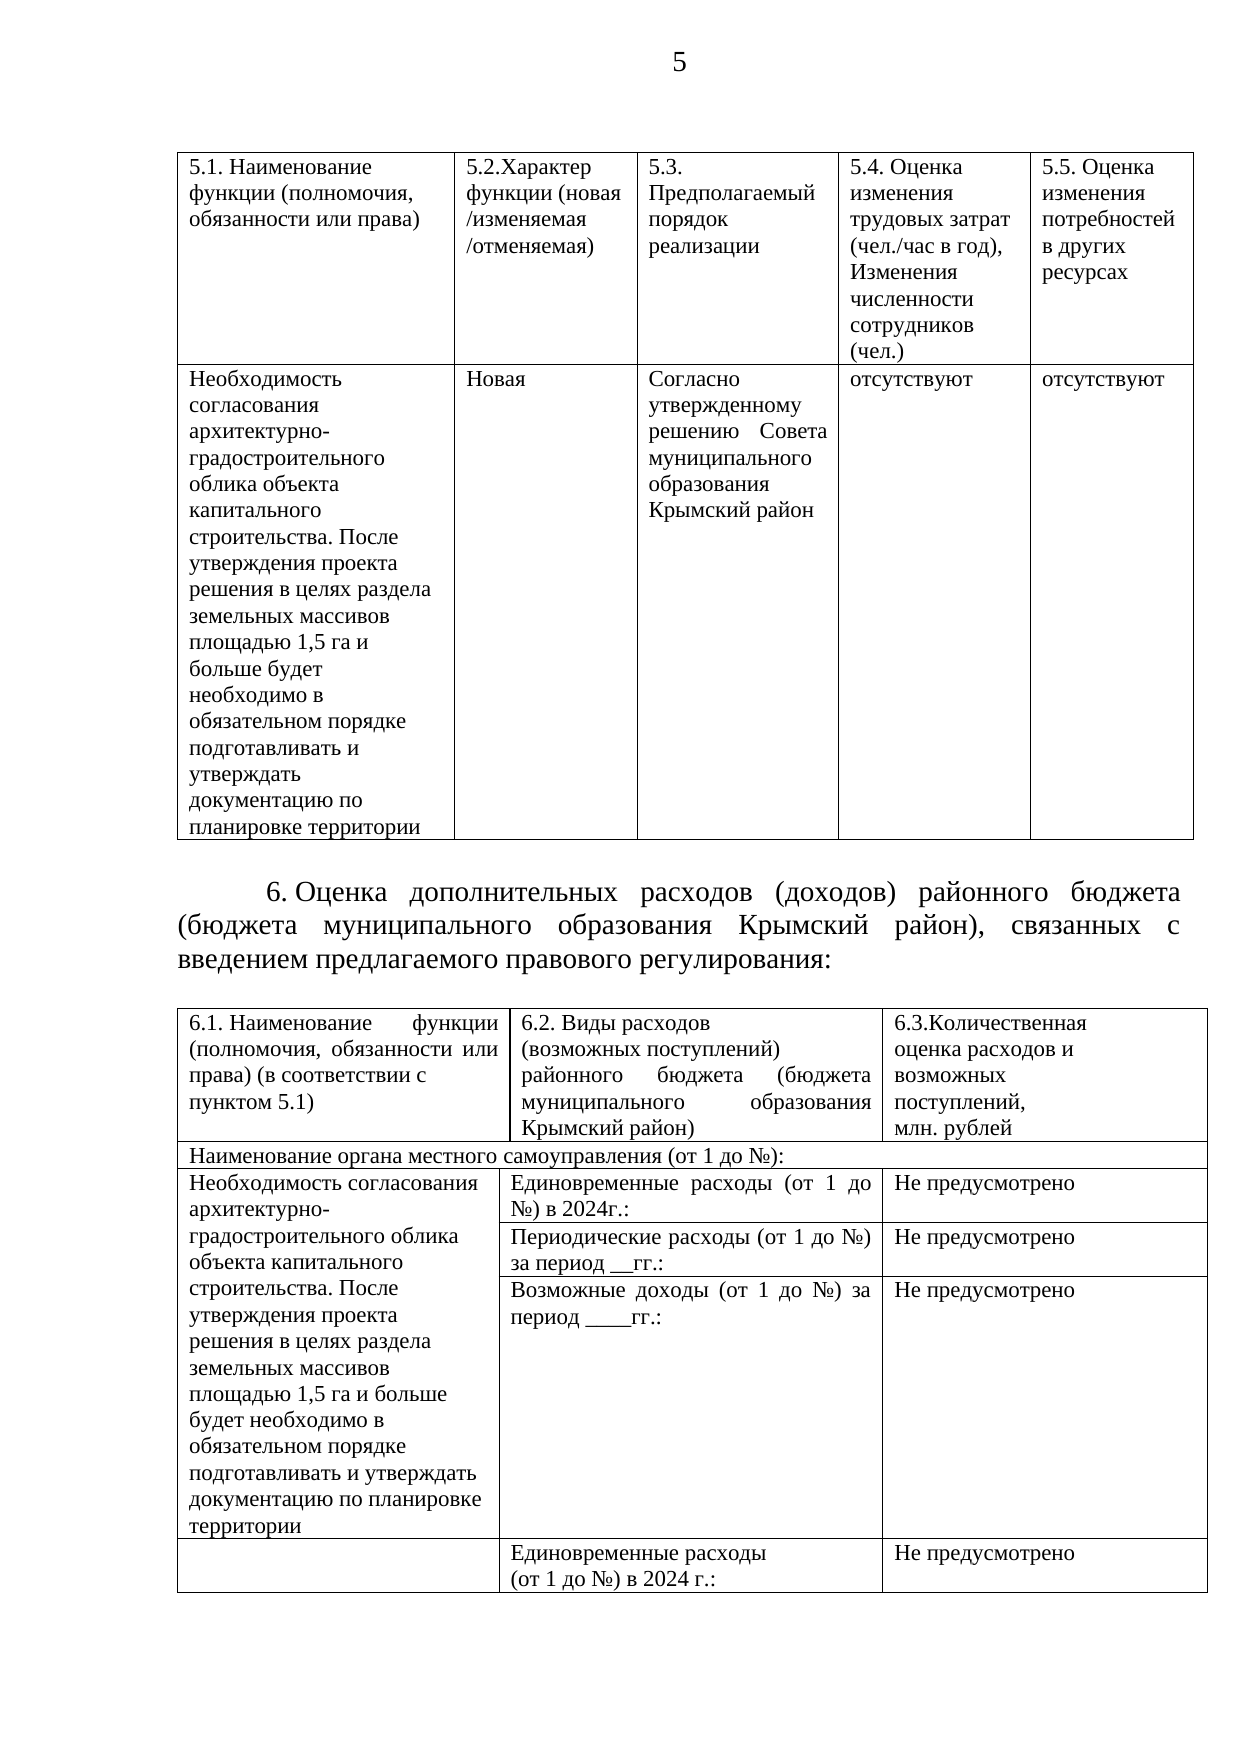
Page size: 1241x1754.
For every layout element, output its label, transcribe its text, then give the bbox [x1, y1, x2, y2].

table_cell Согласно утвержденному решению Совета муниципального образования Крымский район [638, 365, 838, 839]
table_cell Возможные доходы (от 1 до №) за период ____гг.: [500, 1277, 882, 1538]
table_cell Периодические расходы (от 1 до №) за период __гг.: [500, 1223, 882, 1276]
table_cell Новая [455, 365, 637, 839]
table_header 6.2. Виды расходов (возможных поступлений) районного бюджета (бюджета муниципального образования Крымский район) [511, 1009, 882, 1141]
table_cell Единовременные расходы (от 1 до №) в 2024 г.: [500, 1539, 882, 1592]
table_cell Необходимость согласования архитектурно-градостроительного облика объекта капитального строительства. После утверждения проекта решения в целях раздела земельных массивов площадью 1,5 га и больше будет необходимо в обязательном порядке подготавливать и утверждать документацию по планировке территории [178, 1169, 499, 1538]
table_header 5.1. Наименование функции (полномочия, обязанности или права) [178, 153, 454, 364]
table_cell Единовременные расходы (от 1 до №) в 2024г.: [500, 1169, 882, 1222]
table_header 5.5. Оценка изменения потребностей в других ресурсах [1031, 153, 1193, 364]
table_header 6.3.Количественная оценка расходов и возможных поступлений, млн. рублей [883, 1009, 1207, 1141]
table_cell отсутствуют [839, 365, 1030, 839]
table_cell [178, 1539, 499, 1592]
table_header 5.4. Оценка изменения трудовых затрат (чел./час в год), Изменения численности сотрудников (чел.) [839, 153, 1030, 364]
table_cell Не предусмотрено [883, 1539, 1207, 1592]
table_cell Необходимость согласования архитектурно-градостроительного облика объекта капитального строительства. После утверждения проекта решения в целях раздела земельных массивов площадью 1,5 га и больше будет необходимо в обязательном порядке подготавливать и утверждать документацию по планировке территории [178, 365, 454, 839]
table_cell Не предусмотрено [883, 1223, 1207, 1276]
table_header 5.2.Характер функции (новая /изменяемая /отменяемая) [455, 153, 637, 364]
table_header 5.3. Предполагаемый порядок реализации [638, 153, 838, 364]
text 6. Оценка дополнительных расходов (доходов) районного бюджета (бюджета муниципального образования Крымский район), связанных с введением предлагаемого правового регулирования: [177, 874, 1181, 974]
table_cell Не предусмотрено [883, 1277, 1207, 1538]
table_cell отсутствуют [1031, 365, 1193, 839]
table_header 6.1. Наименование функции (полномочия, обязанности или права) (в соответствии с пунктом 5.1) [178, 1009, 509, 1141]
table_cell Наименование органа местного самоуправления (от 1 до №): [178, 1142, 1207, 1168]
table_cell Не предусмотрено [883, 1169, 1207, 1222]
